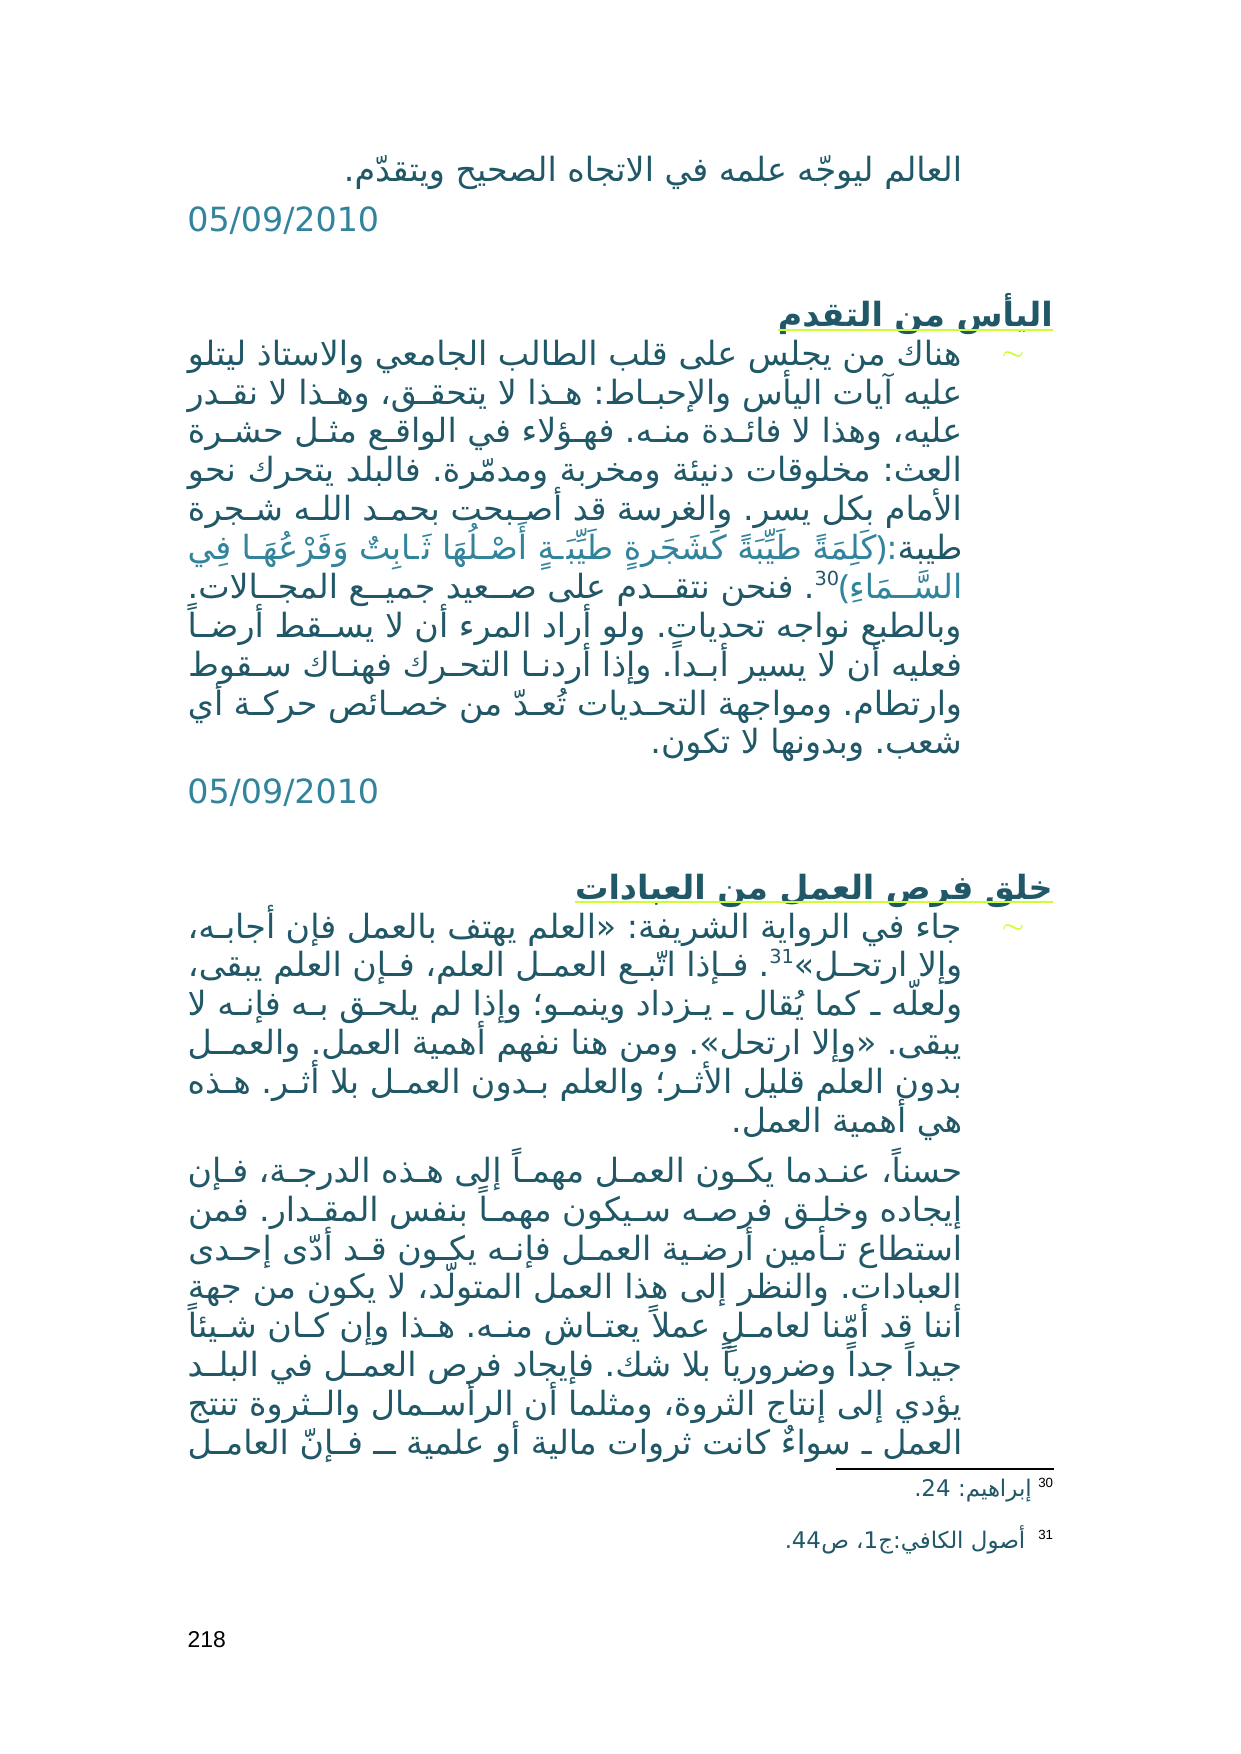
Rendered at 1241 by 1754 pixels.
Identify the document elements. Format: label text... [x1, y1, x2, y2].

list هناك من يجلس على قلب الطالب الجامعي والاستاذ ليتلو عليه آيات اليأس والإحباط: هذا لا يتحقق، وهذا لا نقدر عليه، وهذا لا فائدة منه. فهؤلاء في الواقع مثل حشرة العث: مخلوقات دنيئة ومخربة ومدمّرة. فالبلد يتحرك نحو الأمام بكل يسر. والغرسة قد أصبحت بحمد الله شجرة طيبة:﴿كَلِمَةً طَيِّبَةً كَشَجَرةٍ طَيِّبَةٍ أَصْلُهَا ثَابِتٌ وَفَرْعُهَا فِي السَّمَاءِ﴾. فنحن نتقدم على صعيد جميع المجالات. وبالطبع نواجه تحديات. ولو أراد المرء أن لا يسقط أرضاً فعليه أن لا يسير أبداً. وإذا أردنا التحرك فهناك سقوط وارتطام. ومواجهة التحديات تُعدّ من خصائص حركة أي شعب. وبدونها لا تكون. [187, 334, 999, 762]
text العالم ليوجّه علمه في الاتجاه الصحيح ويتقدّم. [187, 150, 962, 189]
text اليأس من التقدم [187, 295, 1053, 334]
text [187, 1151, 962, 1462]
text خلق فرص العمل من العبادات [187, 868, 1053, 907]
text 05/09/2010 [187, 200, 1053, 239]
text 05/09/2010 [187, 773, 1053, 812]
list جاء في الرواية الشريفة: «العلم يهتف بالعمل فإن أجابه، وإلا ارتحل». فإذا اتّبع العمل العلم، فإن العلم يبقى، ولعلّه ـ كما يُقال ـ يزداد وينمو؛ وإذا لم يلحق به فإنه لا يبقى. «وإلا ارتحل». ومن هنا نفهم أهمية العمل. والعمل بدون العلم قليل الأثر؛ والعلم بدون العمل بلا أثر. هذه هي أهمية العمل. [187, 907, 999, 1140]
